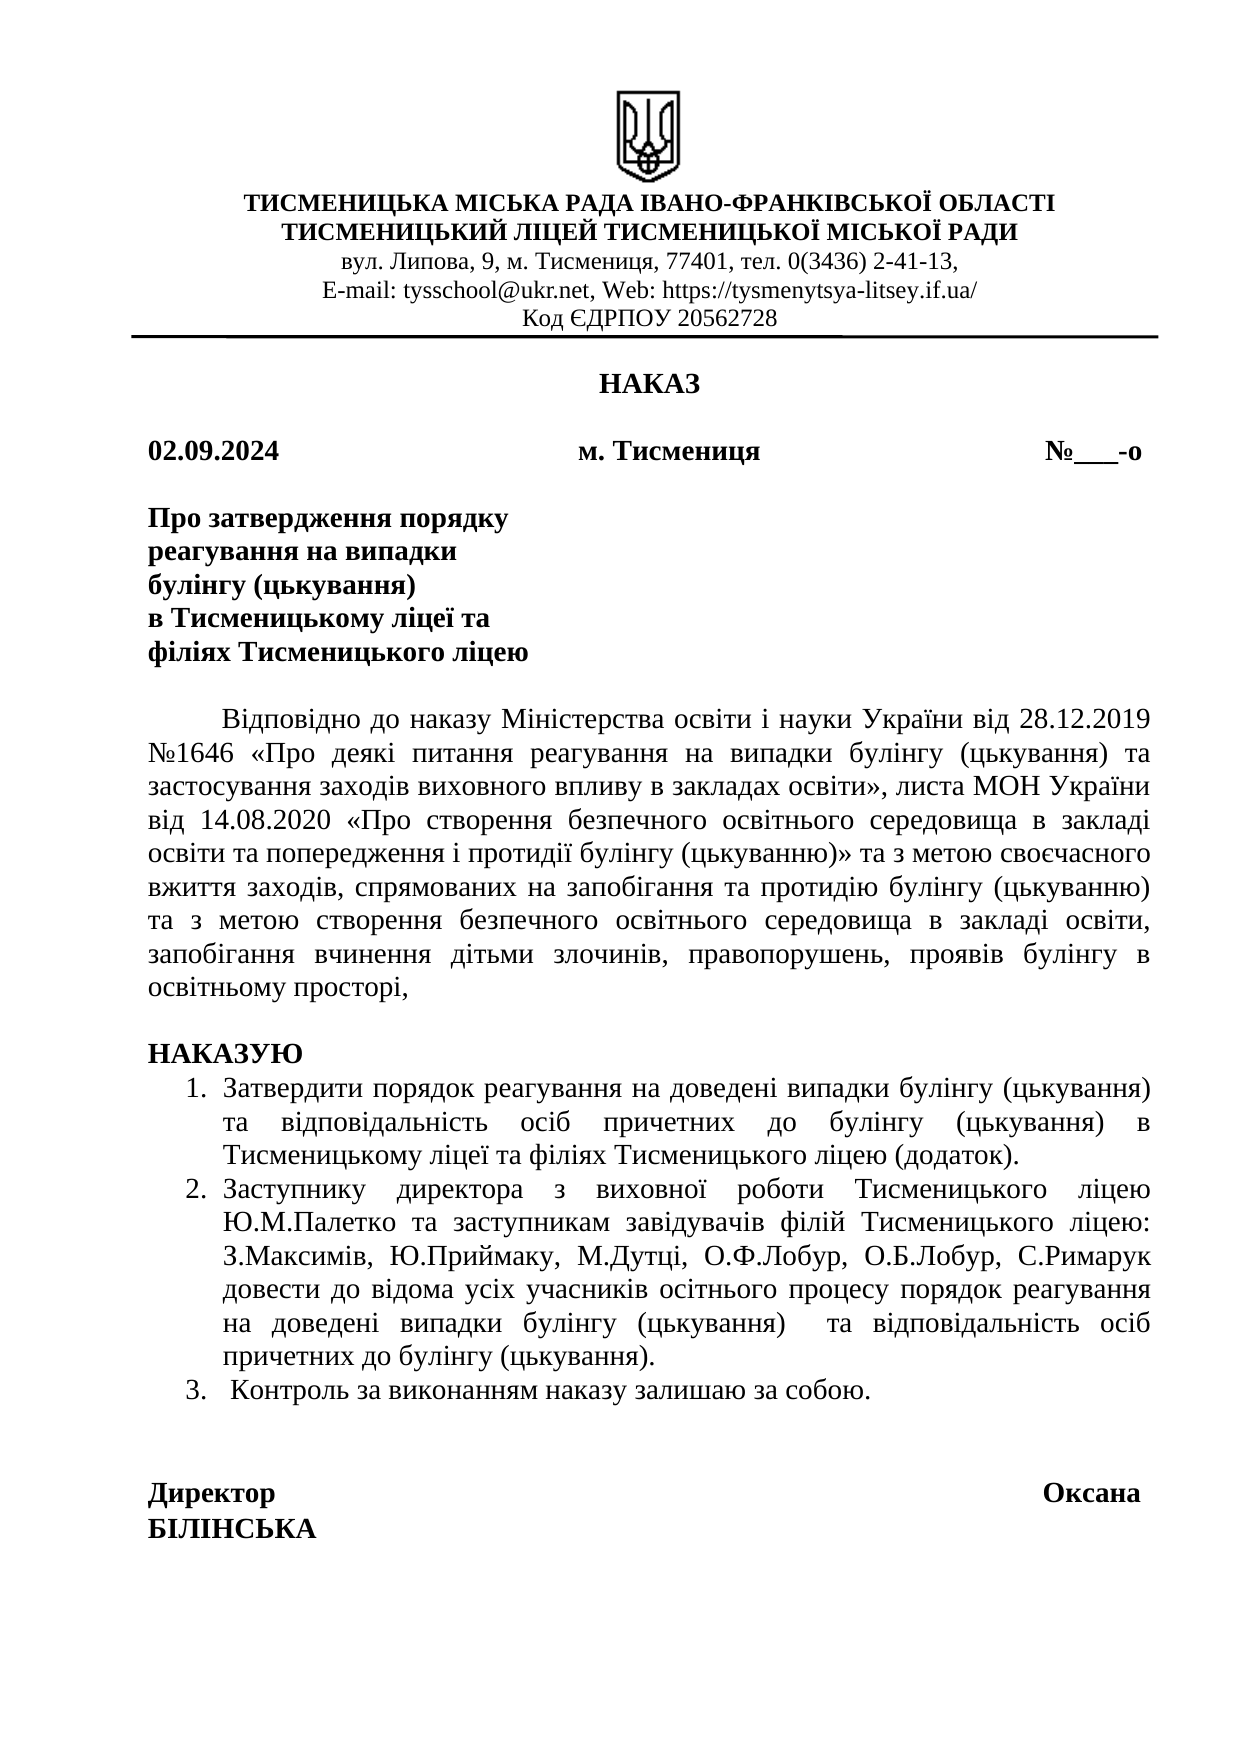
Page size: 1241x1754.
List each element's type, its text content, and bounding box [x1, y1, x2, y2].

text Відповідно до наказу Міністерства освіти і науки України від 28.12.2019 №1646 «Про деякі питання реагування на випадки булінгу (цькування) та застосування заходів виховного впливу в закладах освіти», листа МОН України від 14.08.2020 «Про створення безпечного освітнього середовища в закладі освіти та попередження і протидії булінгу (цькуванню)» та з метою своєчасного вжиття заходів, спрямованих на запобігання та протидію булінгу (цькуванню) та з метою створення безпечного освітнього середовища в закладі освіти, запобігання вчинення дітьми злочинів, правопорушень, проявів булінгу в освітньому просторі, [148, 701, 1152, 1003]
text ТИСМЕНИЦЬКИЙ ЛІЦЕЙ ТИСМЕНИЦЬКОЇ МІСЬКОЇ РАДИ [148, 217, 1152, 246]
text E-mail: tysschool@ukr.net, Web: https://tysmenytsya-litsey.if.ua/ [148, 275, 1152, 303]
text ТИСМЕНИЦЬКА МІСЬКА РАДА іВАНО-ФРАНКІВСЬКОЇ ОБЛАСТІ [148, 188, 1152, 217]
text вул. Липова, 9, м. Тисмениця, 77401, тел. 0(3436) 2-41-13, [148, 246, 1152, 275]
list Директор Оксана БІЛІНСЬКА [148, 1475, 1152, 1544]
list Затвердити порядок реагування на доведені випадки булінгу (цькування) та відповідальність осіб причетних до булінгу (цькування) в Тисменицькому ліцеї та філіях Тисменицького ліцею (додаток). [185, 1070, 1152, 1171]
text НАКАЗ [148, 366, 1152, 399]
text Код ЄДРПОУ 20562728 [148, 303, 1152, 332]
picture [614, 88, 685, 189]
list Контроль за виконанням наказу залишаю за собою. [185, 1372, 1152, 1406]
text НАКАЗУЮ [148, 1037, 1152, 1070]
text Про затвердження порядку реагування на випадки булінгу (цькування) в Тисменицькому ліцеї та філіях Тисменицького ліцею [148, 500, 1152, 668]
list Заступнику директора з виховної роботи Тисменицького ліцею Ю.М.Палетко та заступникам завідувачів філій Тисменицького ліцею: З.Максимів, Ю.Приймаку, М.Дутці, О.Ф.Лобур, О.Б.Лобур, С.Римарук довести до відома усіх учасників осітнього процесу порядок реагування на доведені випадки булінгу (цькування) та відповідальність осіб причетних до булінгу (цькування). [185, 1171, 1152, 1372]
text 02.09.2024 м. Тисмениця №___-о [148, 433, 1152, 466]
